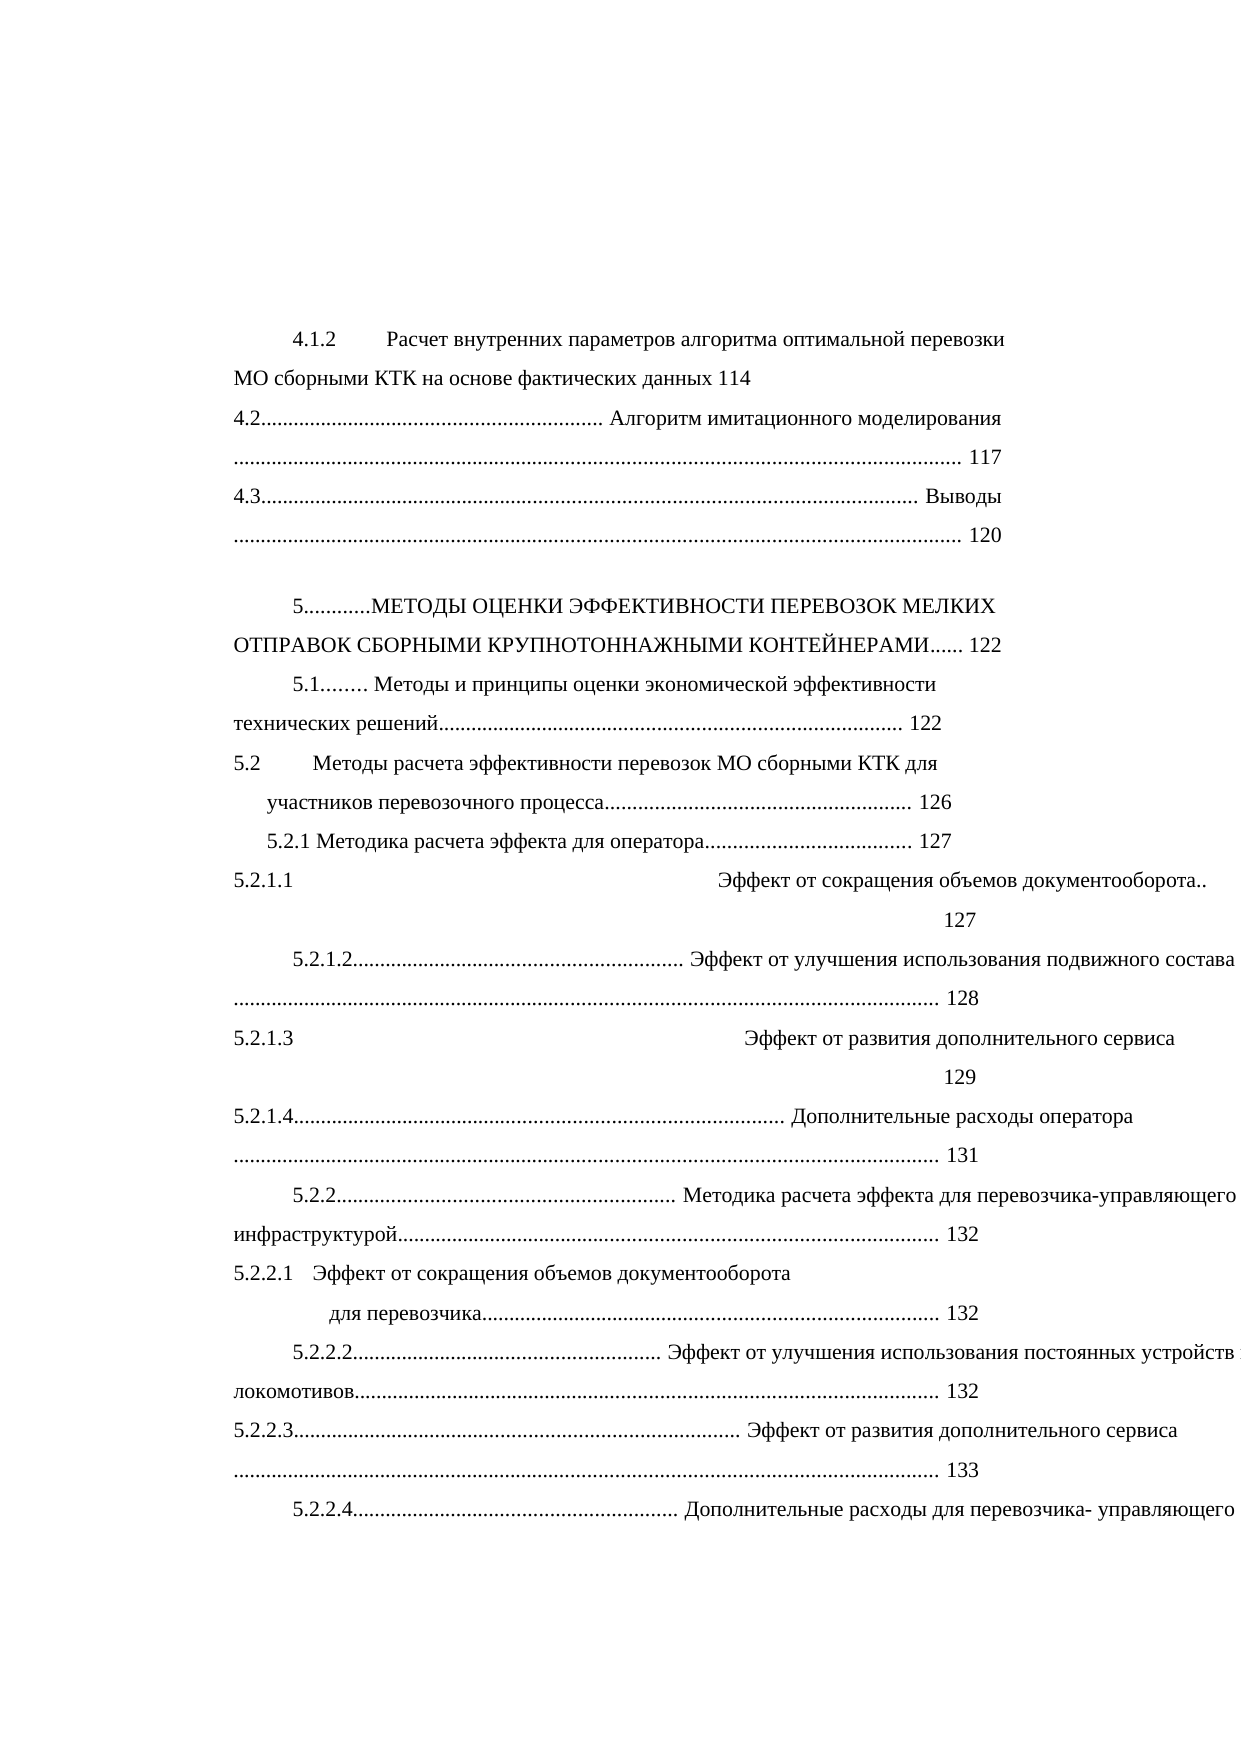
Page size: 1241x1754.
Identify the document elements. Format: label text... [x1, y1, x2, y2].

list Эффект от сокращения объемов документооборота.. 127 [233, 857, 1010, 935]
list Эффект от улучшения использования постоянных устройств и локомотивов 132 [233, 1328, 1006, 1406]
list Методы расчета эффективности перевозок МО сборными КТК для [233, 739, 1010, 778]
list Расчет внутренних параметров алгоритма оптимальной перевозки МО сборными КТК на основе фактических данных 114 [233, 315, 1006, 394]
text 5.2.1 Методика расчета эффекта для оператора 127 [267, 817, 1010, 857]
list Методы и принципы оценки экономической эффективности технических решений 122 [233, 660, 1006, 739]
list Методика расчета эффекта для перевозчика-управляющего инфраструктурой 132 [233, 1171, 1006, 1249]
list Эффект от сокращения объемов документооборота [233, 1249, 1010, 1288]
list Выводы 120 [233, 472, 1010, 551]
list Эффект от развития дополнительного сервиса 133 [233, 1406, 1010, 1485]
list МЕТОДЫ ОЦЕНКИ ЭФФЕКТИВНОСТИ ПЕРЕВОЗОК МЕЛКИХ ОТПРАВОК СБОРНЫМИ КРУПНОТОННАЖНЫМИ КОНТЕЙНЕРАМИ 122 [233, 582, 1006, 660]
list Дополнительные расходы оператора 131 [233, 1092, 1010, 1171]
text участников перевозочного процесса 126 [267, 778, 1010, 817]
text для перевозчика 132 [329, 1288, 1010, 1328]
list Эффект от развития дополнительного сервиса 129 [233, 1014, 1010, 1092]
list Алгоритм имитационного моделирования 117 [233, 394, 1010, 472]
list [233, 1485, 1006, 1524]
list Эффект от улучшения использования подвижного состава 128 [233, 935, 1006, 1014]
